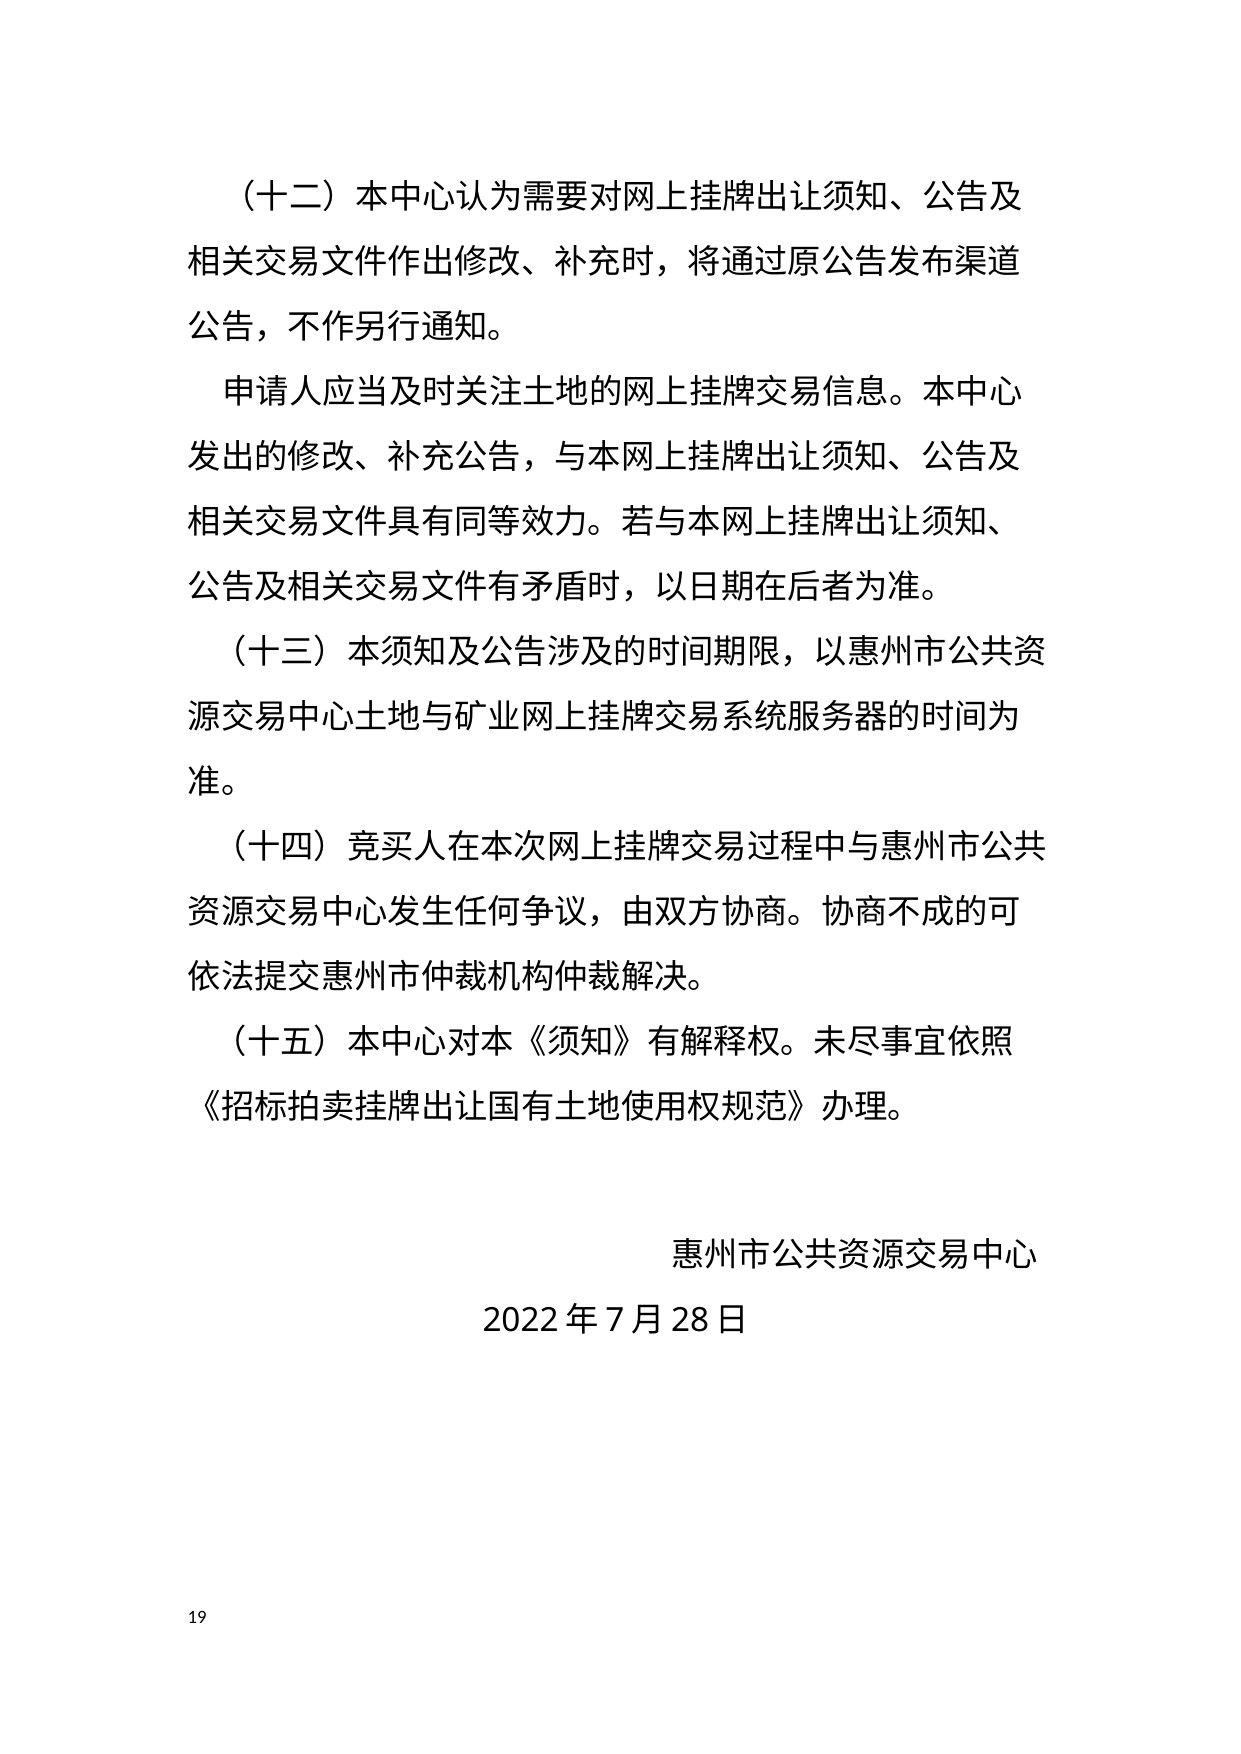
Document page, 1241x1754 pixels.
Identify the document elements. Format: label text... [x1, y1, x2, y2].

text （十五）本中心对本《须知》有解释权。未尽事宜依照《招标拍卖挂牌出让国有土地使用权规范》办理。 [187, 1007, 1053, 1137]
text （十二）本中心认为需要对网上挂牌出让须知、公告及相关交易文件作出修改、补充时，将通过原公告发布渠道公告，不作另行通知。 [187, 162, 1053, 357]
text （十四）竞买人在本次网上挂牌交易过程中与惠州市公共资源交易中心发生任何争议，由双方协商。协商不成的可依法提交惠州市仲裁机构仲裁解决。 [187, 812, 1053, 1007]
text 2022年7月28日 [187, 1285, 1053, 1350]
text 申请人应当及时关注土地的网上挂牌交易信息。本中心发出的修改、补充公告，与本网上挂牌出让须知、公告及相关交易文件具有同等效力。若与本网上挂牌出让须知、公告及相关交易文件有矛盾时，以日期在后者为准。 [187, 357, 1053, 617]
text （十三）本须知及公告涉及的时间期限，以惠州市公共资源交易中心土地与矿业网上挂牌交易系统服务器的时间为准。 [187, 617, 1053, 812]
text 惠州市公共资源交易中心 [187, 1220, 1053, 1285]
